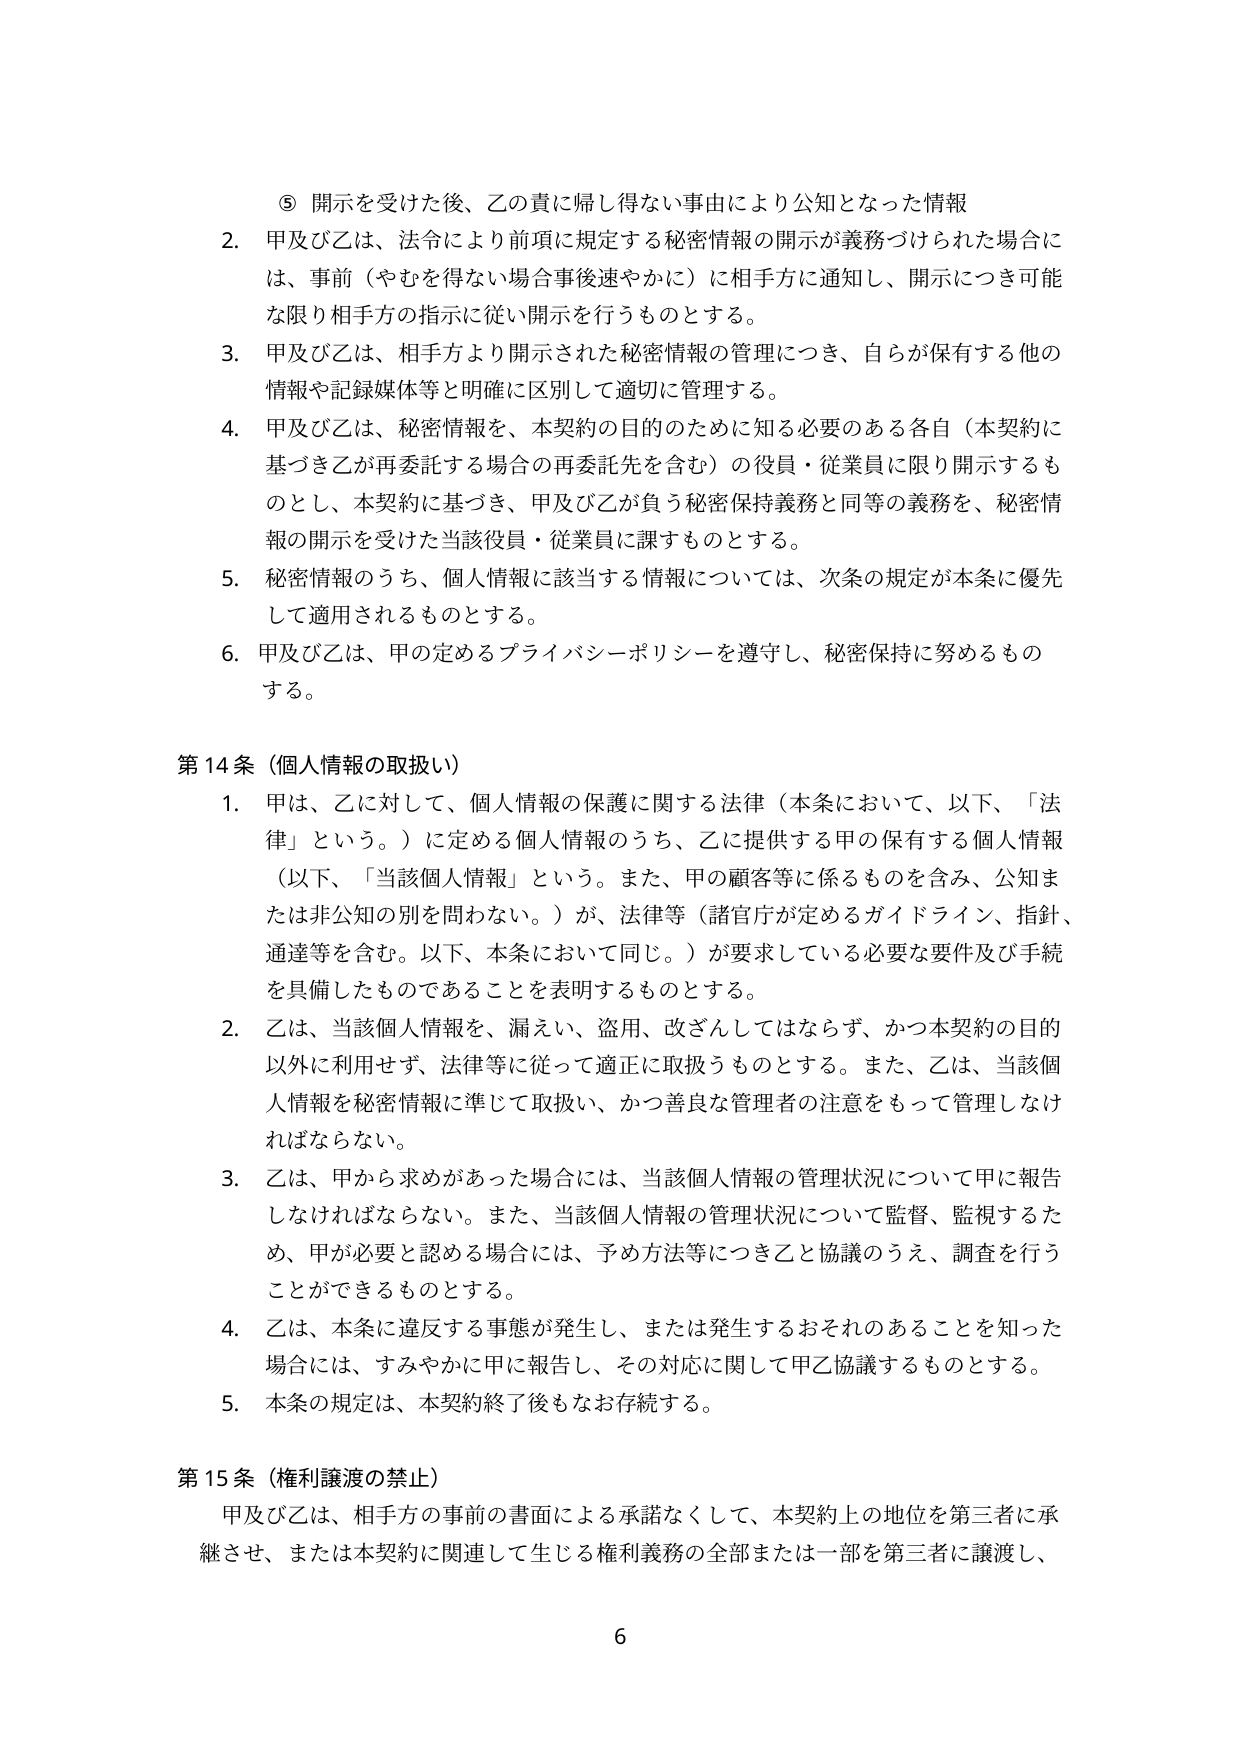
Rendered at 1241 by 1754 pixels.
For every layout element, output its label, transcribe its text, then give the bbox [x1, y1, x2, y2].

list 甲及び乙は、法令により前項に規定する秘密情報の開示が義務づけられた場合には、事前（やむを得ない場合事後速やかに）に相手方に通知し、開示につき可能な限り相手方の指示に従い開示を行うものとする。 [221, 221, 1063, 333]
list 甲は、乙に対して、個人情報の保護に関する法律（本条において、以下、「法律」という。）に定める個人情報のうち、乙に提供する甲の保有する個人情報（以下、「当該個人情報」という。また、甲の顧客等に係るものを含み、公知または非公知の別を問わない。）が、法律等（諸官庁が定めるガイドライン、指針、通達等を含む。以下、本条において同じ。）が要求している必要な要件及び手続を具備したものであることを表明するものとする。 [221, 783, 1063, 1008]
list 秘密情報のうち、個人情報に該当する情報については、次条の規定が本条に優先して適用されるものとする。 [221, 558, 1063, 633]
list 開示を受けた後、乙の責に帰し得ない事由により公知となった情報 [278, 183, 1063, 221]
list 乙は、当該個人情報を、漏えい、盗用、改ざんしてはならず、かつ本契約の目的以外に利用せず、法律等に従って適正に取扱うものとする。また、乙は、当該個人情報を秘密情報に準じて取扱い、かつ善良な管理者の注意をもって管理しなければならない。 [221, 1008, 1063, 1158]
list 本条の規定は、本契約終了後もなお存続する。 [221, 1383, 1063, 1421]
list 乙は、甲から求めがあった場合には、当該個人情報の管理状況について甲に報告しなければならない。また、当該個人情報の管理状況について監督、監視するため、甲が必要と認める場合には、予め方法等につき乙と協議のうえ、調査を行うことができるものとする。 [221, 1158, 1063, 1308]
list 甲及び乙は、秘密情報を、本契約の目的のために知る必要のある各自（本契約に基づき乙が再委託する場合の再委託先を含む）の役員・従業員に限り開示するものとし、本契約に基づき、甲及び乙が負う秘密保持義務と同等の義務を、秘密情報の開示を受けた当該役員・従業員に課すものとする。 [221, 408, 1063, 558]
list 乙は、本条に違反する事態が発生し、または発生するおそれのあることを知った場合には、すみやかに甲に報告し、その対応に関して甲乙協議するものとする。 [221, 1308, 1063, 1383]
text 第15条（権利譲渡の禁止） [177, 1458, 1063, 1496]
text する。 [177, 671, 1063, 708]
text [199, 1496, 1063, 1571]
list 甲及び乙は、甲の定めるプライバシーポリシーを遵守し、秘密保持に努めるもの [221, 633, 1063, 671]
list 甲及び乙は、相手方より開示された秘密情報の管理につき、自らが保有する他の情報や記録媒体等と明確に区別して適切に管理する。 [221, 333, 1063, 408]
text 第14条（個人情報の取扱い） [177, 746, 1063, 783]
